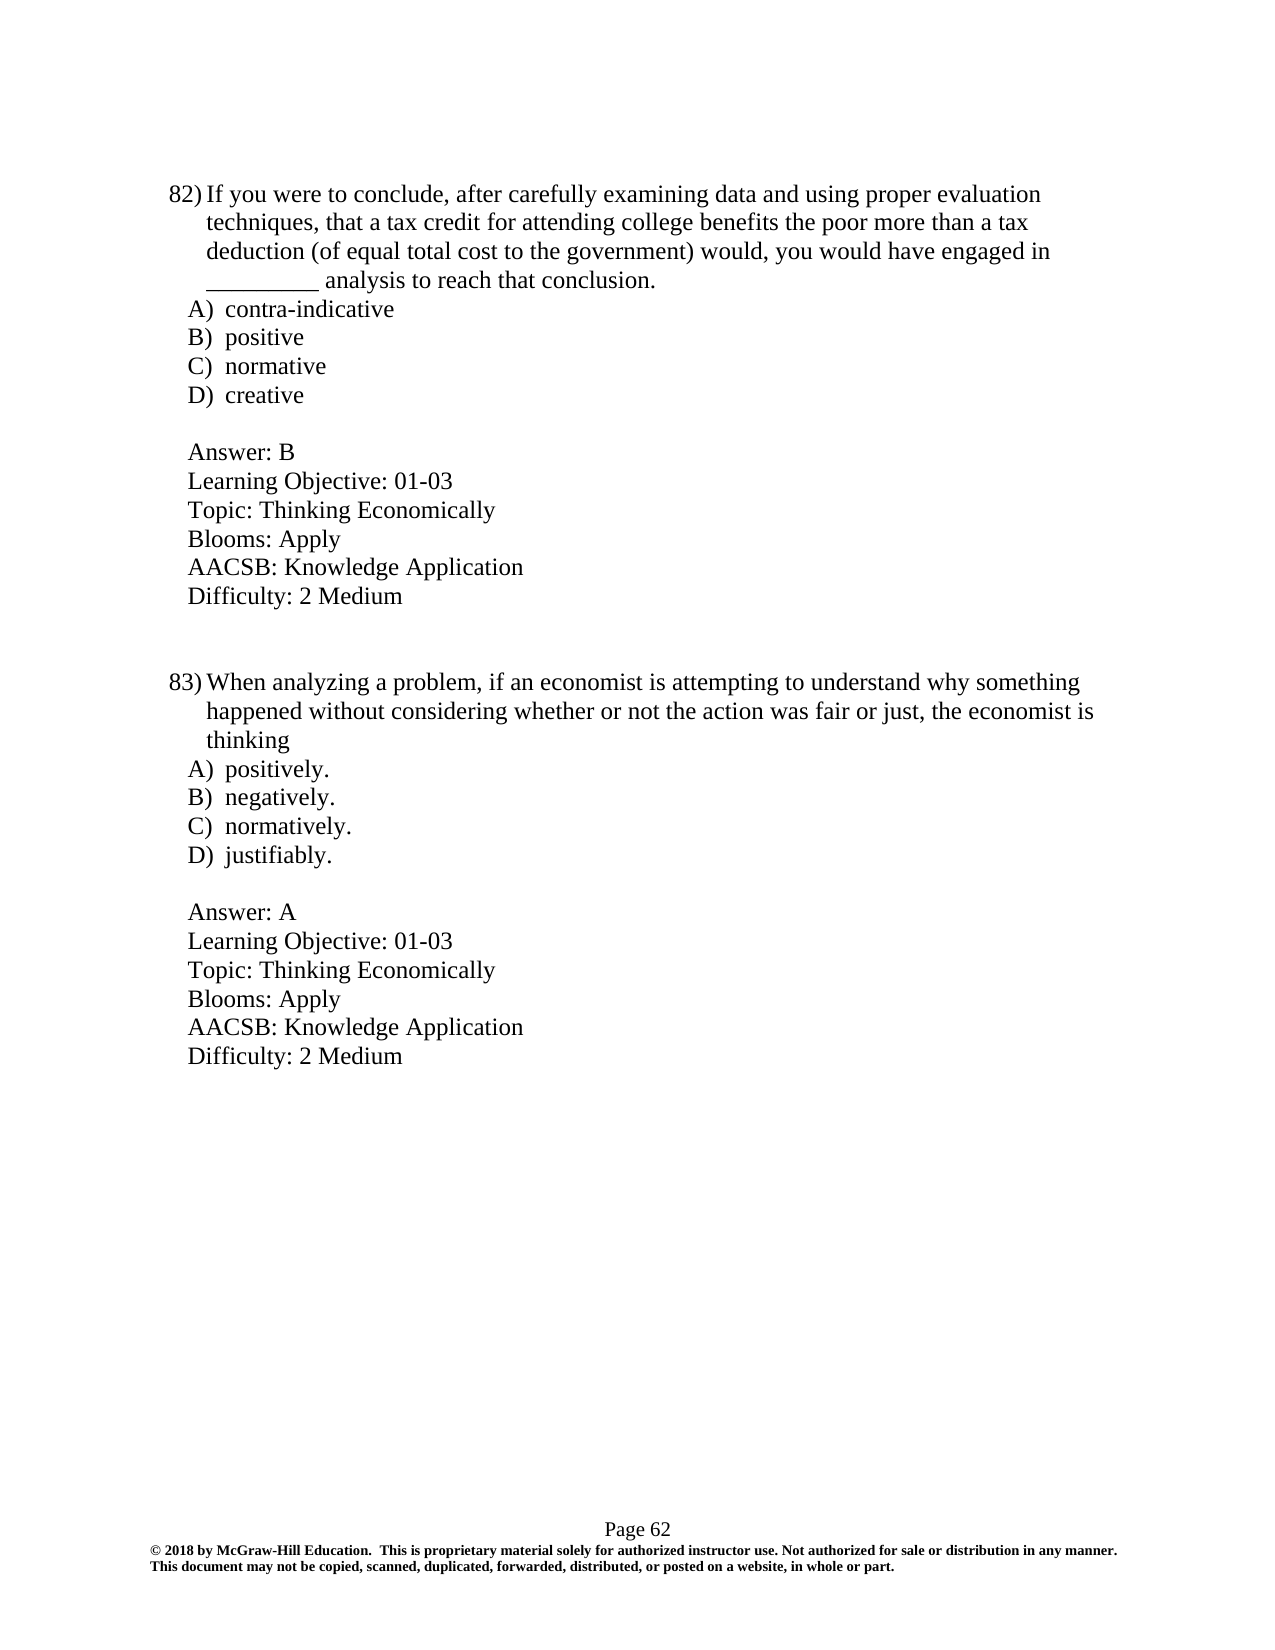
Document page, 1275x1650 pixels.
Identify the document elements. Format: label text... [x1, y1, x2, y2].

list When analyzing a problem, if an economist is attempting to understand why something happened without considering whether or not the action was fair or just, the economist is thinking [169, 667, 1125, 754]
text Blooms: Apply [187, 984, 1125, 1012]
text Answer: A Learning Objective: 01-03 [187, 869, 1125, 955]
list normatively. [187, 811, 1125, 840]
text Blooms: Apply [187, 524, 1125, 552]
list If you were to conclude, after carefully examining data and using proper evaluation techniques, that a tax credit for attending college benefits the poor more than a tax deduction (of equal total cost to the government) would, you would have engaged in _________ analysis to reach that conclusion. [169, 179, 1125, 294]
list normative [187, 351, 1125, 380]
text Answer: B Learning Objective: 01-03 [187, 409, 1125, 495]
list positive [187, 322, 1125, 351]
text Topic: Thinking Economically [187, 495, 1125, 524]
text AACSB: Knowledge Application [187, 552, 1125, 581]
list creative [187, 380, 1125, 409]
text AACSB: Knowledge Application [187, 1012, 1125, 1041]
text Topic: Thinking Economically [150, 955, 1125, 984]
list contra-indicative [187, 294, 1125, 322]
text Difficulty: 2 Medium [187, 581, 1125, 610]
list positively. [187, 754, 1125, 782]
text Difficulty: 2 Medium [187, 1041, 1125, 1070]
list negatively. [187, 782, 1125, 811]
list justifiably. [187, 840, 1125, 869]
